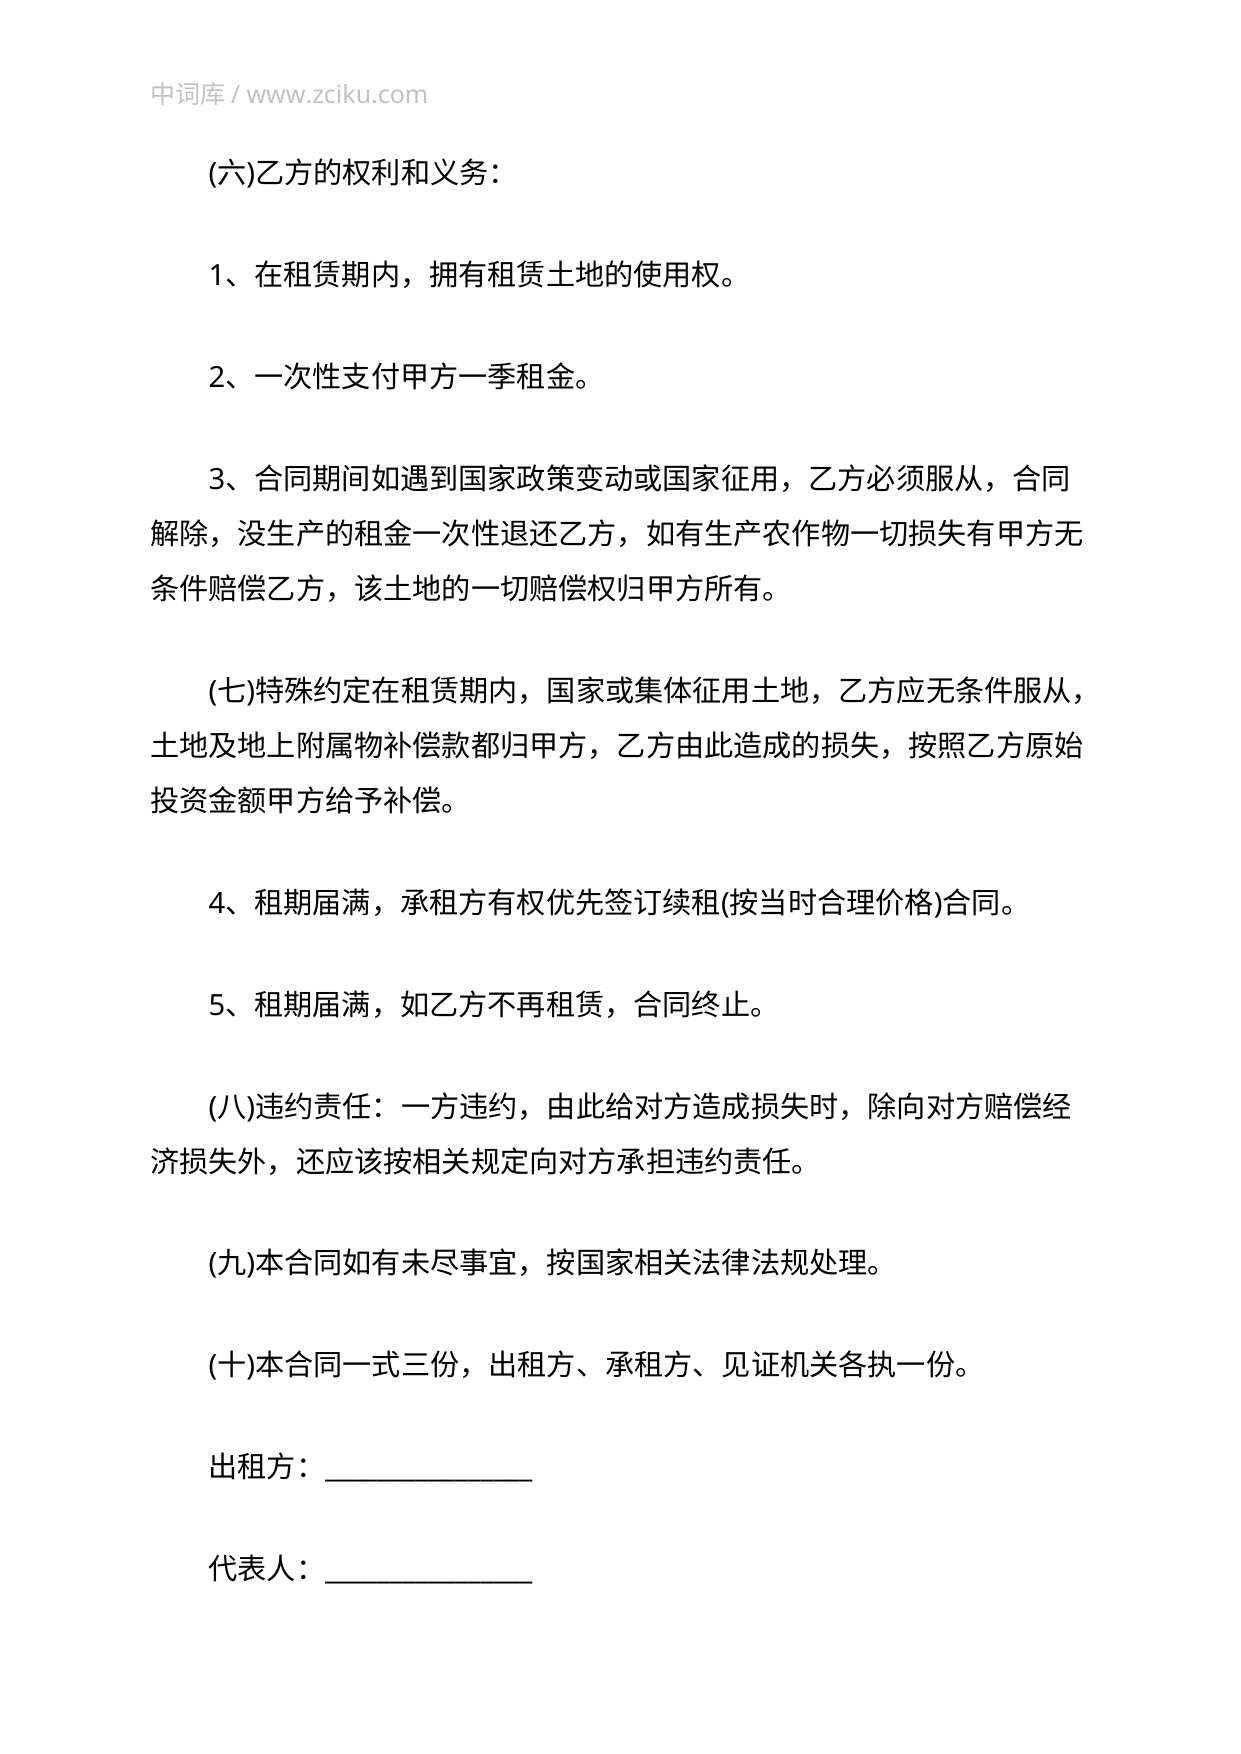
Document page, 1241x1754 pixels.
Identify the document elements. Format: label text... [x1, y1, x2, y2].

text 4、租期届满，承租方有权优先签订续租(按当时合理价格)合同。 [150, 879, 1090, 922]
text (九)本合同如有未尽事宜，按国家相关法律法规处理。 [150, 1240, 1090, 1282]
text (十)本合同一式三份，出租方、承租方、见证机关各执一份。 [150, 1342, 1090, 1384]
text 3、合同期间如遇到国家政策变动或国家征用，乙方必须服从，合同解除，没生产的租金一次性退还乙方，如有生产农作物一切损失有甲方无条件赔偿乙方，该土地的一切赔偿权归甲方所有。 [150, 456, 1090, 608]
text (八)违约责任：一方违约，由此给对方造成损失时，除向对方赔偿经济损失外，还应该按相关规定向对方承担违约责任。 [150, 1083, 1090, 1181]
text 5、租期届满，如乙方不再租赁，合同终止。 [150, 981, 1090, 1024]
text 代表人：________________ [150, 1546, 1090, 1588]
text 2、一次性支付甲方一季租金。 [150, 354, 1090, 396]
text 出租方：________________ [150, 1444, 1090, 1486]
text 1、在租赁期内，拥有租赁土地的使用权。 [150, 252, 1090, 294]
text (六)乙方的权利和义务： [150, 150, 1090, 192]
text (七)特殊约定在租赁期内，国家或集体征用土地，乙方应无条件服从，土地及地上附属物补偿款都归甲方，乙方由此造成的损失，按照乙方原始投资金额甲方给予补偿。 [150, 668, 1090, 820]
